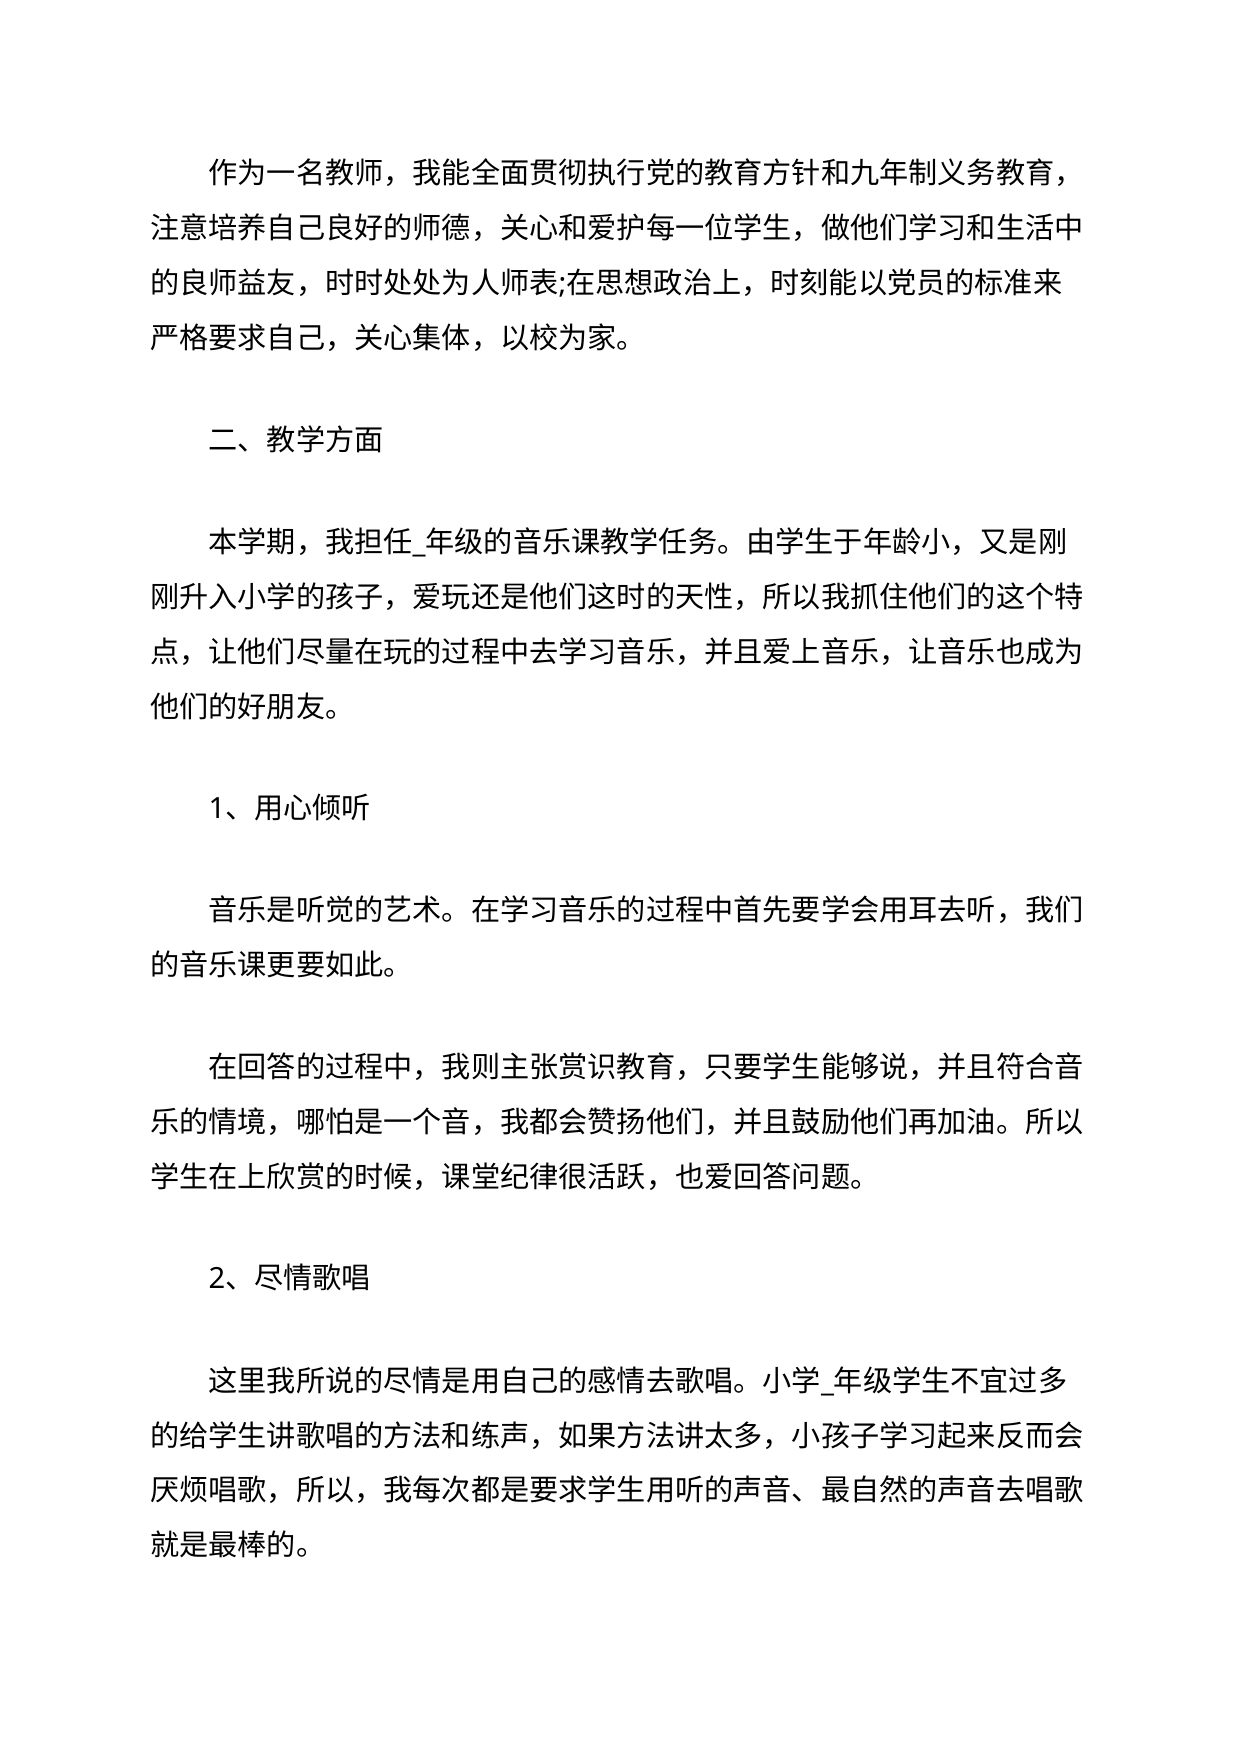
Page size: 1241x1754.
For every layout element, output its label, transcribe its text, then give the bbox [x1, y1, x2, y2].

text 本学期，我担任_年级的音乐课教学任务。由学生于年龄小，又是刚刚升入小学的孩子，爱玩还是他们这时的天性，所以我抓住他们的这个特点，让他们尽量在玩的过程中去学习音乐，并且爱上音乐，让音乐也成为他们的好朋友。 [150, 518, 1090, 725]
text 2、尽情歌唱 [150, 1255, 1090, 1297]
text 音乐是听觉的艺术。在学习音乐的过程中首先要学会用耳去听，我们的音乐课更要如此。 [150, 887, 1090, 984]
text 作为一名教师，我能全面贯彻执行党的教育方针和九年制义务教育，注意培养自己良好的师德，关心和爱护每一位学生，做他们学习和生活中的良师益友，时时处处为人师表;在思想政治上，时刻能以党员的标准来严格要求自己，关心集体，以校为家。 [150, 150, 1090, 357]
text 在回答的过程中，我则主张赏识教育，只要学生能够说，并且符合音乐的情境，哪怕是一个音，我都会赞扬他们，并且鼓励他们再加油。所以学生在上欣赏的时候，课堂纪律很活跃，也爱回答问题。 [150, 1043, 1090, 1196]
text 1、用心倾听 [150, 785, 1090, 827]
text 二、教学方面 [150, 417, 1090, 459]
text 这里我所说的尽情是用自己的感情去歌唱。小学_年级学生不宜过多的给学生讲歌唱的方法和练声，如果方法讲太多，小孩子学习起来反而会厌烦唱歌，所以，我每次都是要求学生用听的声音、最自然的声音去唱歌就是最棒的。 [150, 1357, 1090, 1564]
